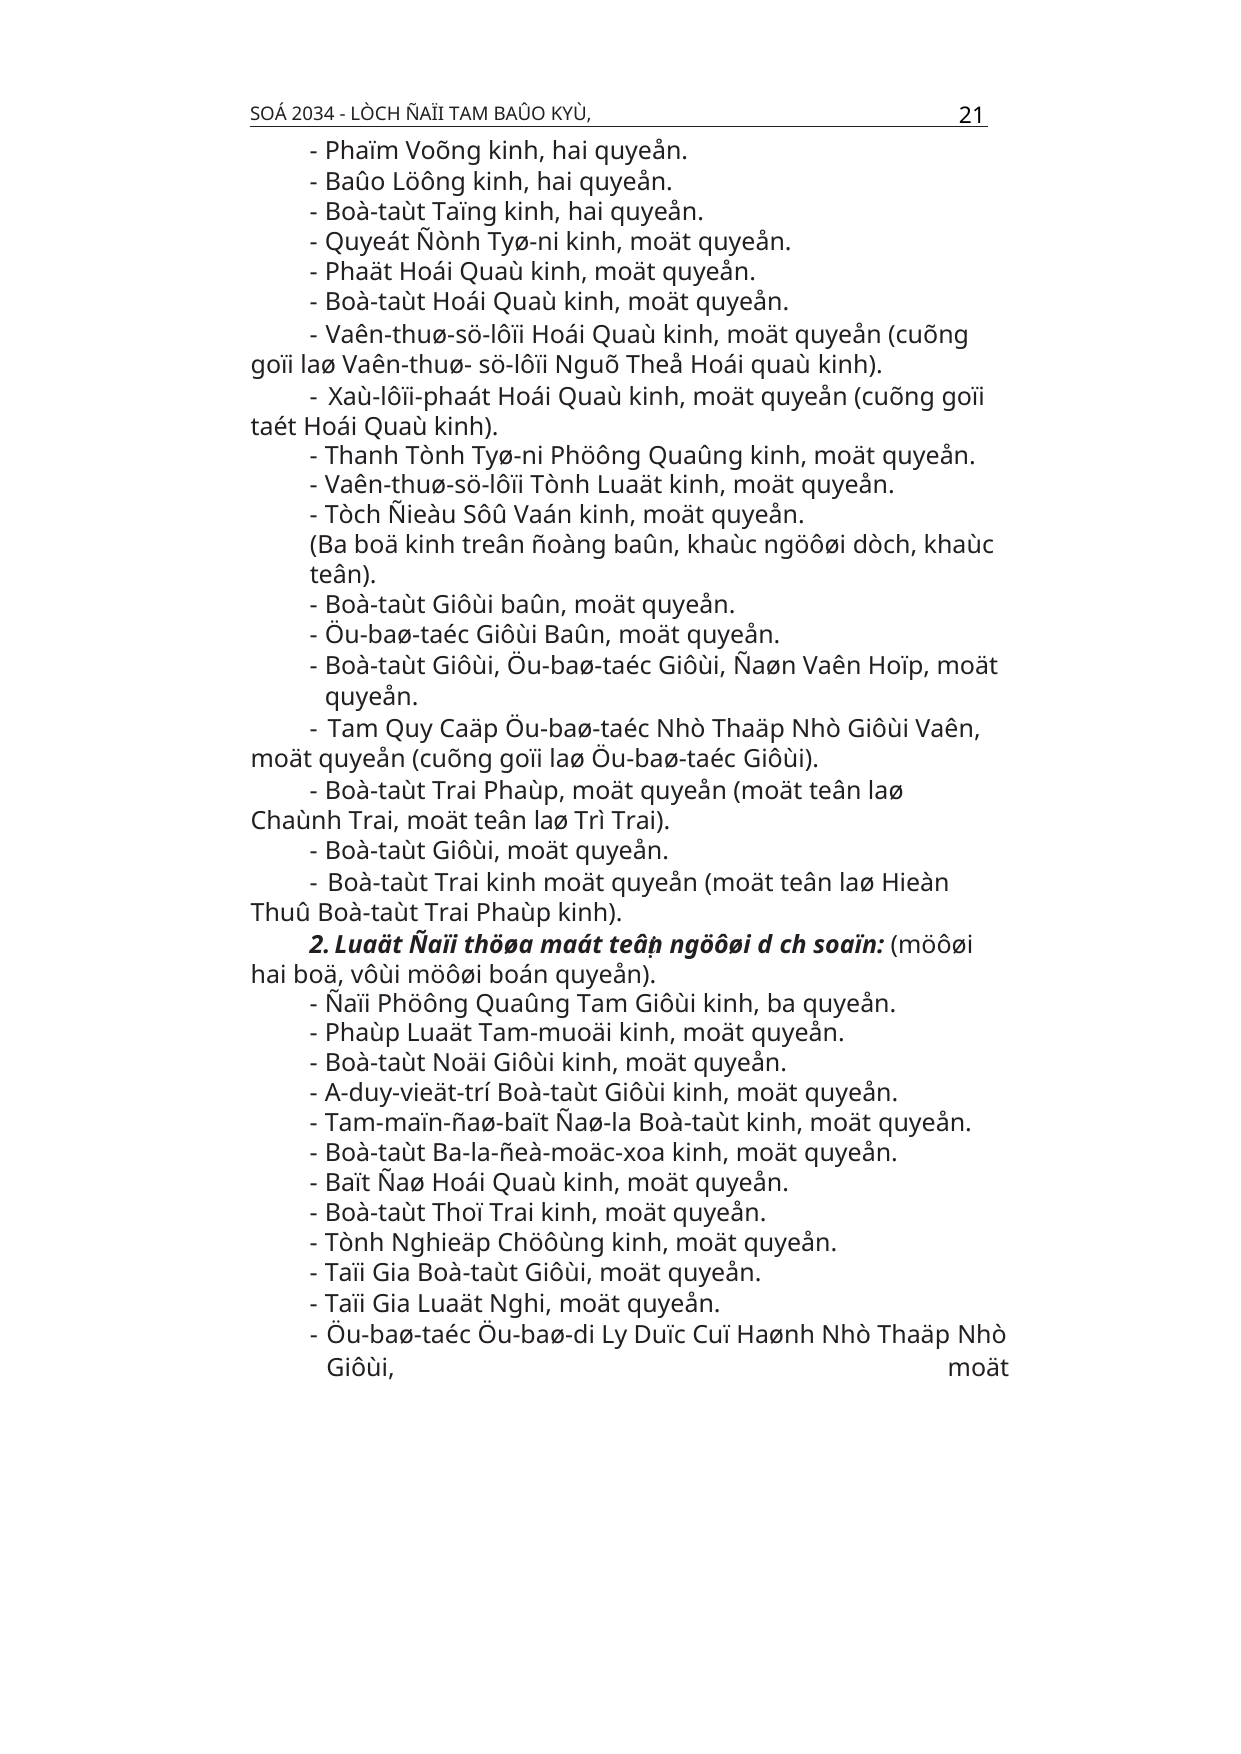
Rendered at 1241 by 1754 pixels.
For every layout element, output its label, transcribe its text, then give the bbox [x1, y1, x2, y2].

list Tòch Ñieàu Sôû Vaán kinh, moät quyeån. [309, 500, 1065, 530]
list Xaù-lôïi-phaát Hoái Quaù kinh, moät quyeån (cuõng goïi taét Hoái Quaù kinh). [250, 380, 988, 442]
list Vaên-thuø-sö-lôïi Hoái Quaù kinh, moät quyeån (cuõng goïi laø Vaên-thuø- sö-lôïi Nguõ Theå Hoái quaù kinh). [250, 318, 989, 380]
list Tònh Nghieäp Chöôùng kinh, moät quyeån. [309, 1228, 1065, 1258]
list A-duy-vieät-trí Boà-taùt Giôùi kinh, moät quyeån. [309, 1078, 1065, 1108]
list Tam-maïn-ñaø-baït Ñaø-la Boà-taùt kinh, moät quyeån. [309, 1108, 1065, 1138]
list Phaïm Voõng kinh, hai quyeån. [309, 134, 1065, 166]
list Boà-taùt Thoï Trai kinh, moät quyeån. [309, 1198, 1065, 1228]
list Boà-taùt Hoái Quaù kinh, moät quyeån. [309, 286, 1065, 317]
list Boà-taùt Giôùi baûn, moät quyeån. [309, 590, 1065, 620]
list Taïi Gia Luaät Nghi, moät quyeån. [309, 1288, 1065, 1318]
list Öu-baø-taéc Öu-baø-di Ly Duïc Cuï Haønh Nhò Thaäp Nhò Giôùi, moät [309, 1318, 1065, 1382]
list Phaùp Luaät Tam-muoäi kinh, moät quyeån. [309, 1018, 1065, 1048]
list Ñaïi Phöông Quaûng Tam Giôùi kinh, ba quyeån. [309, 990, 1065, 1018]
list Vaên-thuø-sö-lôïi Tònh Luaät kinh, moät quyeån. [309, 470, 1065, 500]
list Boà-taùt Taïng kinh, hai quyeån. [309, 196, 1065, 226]
list Baït Ñaø Hoái Quaù kinh, moät quyeån. [309, 1168, 1065, 1198]
list Quyeát Ñònh Tyø-ni kinh, moät quyeån. [309, 226, 1065, 256]
list Boà-taùt Ba-la-ñeà-moäc-xoa kinh, moät quyeån. [309, 1138, 1065, 1168]
text (Ba boä kinh treân ñoàng baûn, khaùc ngöôøi dòch, khaùc teân). [309, 530, 1065, 590]
list Taïi Gia Boà-taùt Giôùi, moät quyeån. [309, 1258, 1065, 1288]
list Öu-baø-taéc Giôùi Baûn, moät quyeån. [309, 620, 1065, 650]
list Boà-taùt Trai Phaùp, moät quyeån (moät teân laø Chaùnh Trai, moät teân laø Trì Trai). [250, 775, 988, 837]
list Tam Quy Caäp Öu-baø-taéc Nhò Thaäp Nhò Giôùi Vaên, moät quyeån (cuõng goïi laø Öu-baø-taéc Giôùi). [250, 713, 988, 775]
list Boà-taùt Noäi Giôùi kinh, moät quyeån. [309, 1048, 1065, 1078]
list Baûo Löông kinh, hai quyeån. [309, 166, 1065, 196]
list Boà-taùt Giôùi, Öu-baø-taéc Giôùi, Ñaøn Vaên Hoïp, moät quyeån. [309, 650, 1065, 711]
list Boà-taùt Giôùi, moät quyeån. [309, 837, 1065, 865]
list Phaät Hoái Quaù kinh, moät quyeån. [309, 256, 1065, 286]
list Boà-taùt Trai kinh moät quyeån (moät teân laø Hieàn Thuû Boà-taùt Trai Phaùp kinh). [250, 866, 988, 928]
list Luaät Ñaïi thöøa maát teân ngöôøi d ch soaïn: (möôøi hai boä, vôùi möôøi boán quyeån). [250, 928, 988, 990]
list Thanh Tònh Tyø-ni Phöông Quaûng kinh, moät quyeån. [309, 442, 1065, 470]
